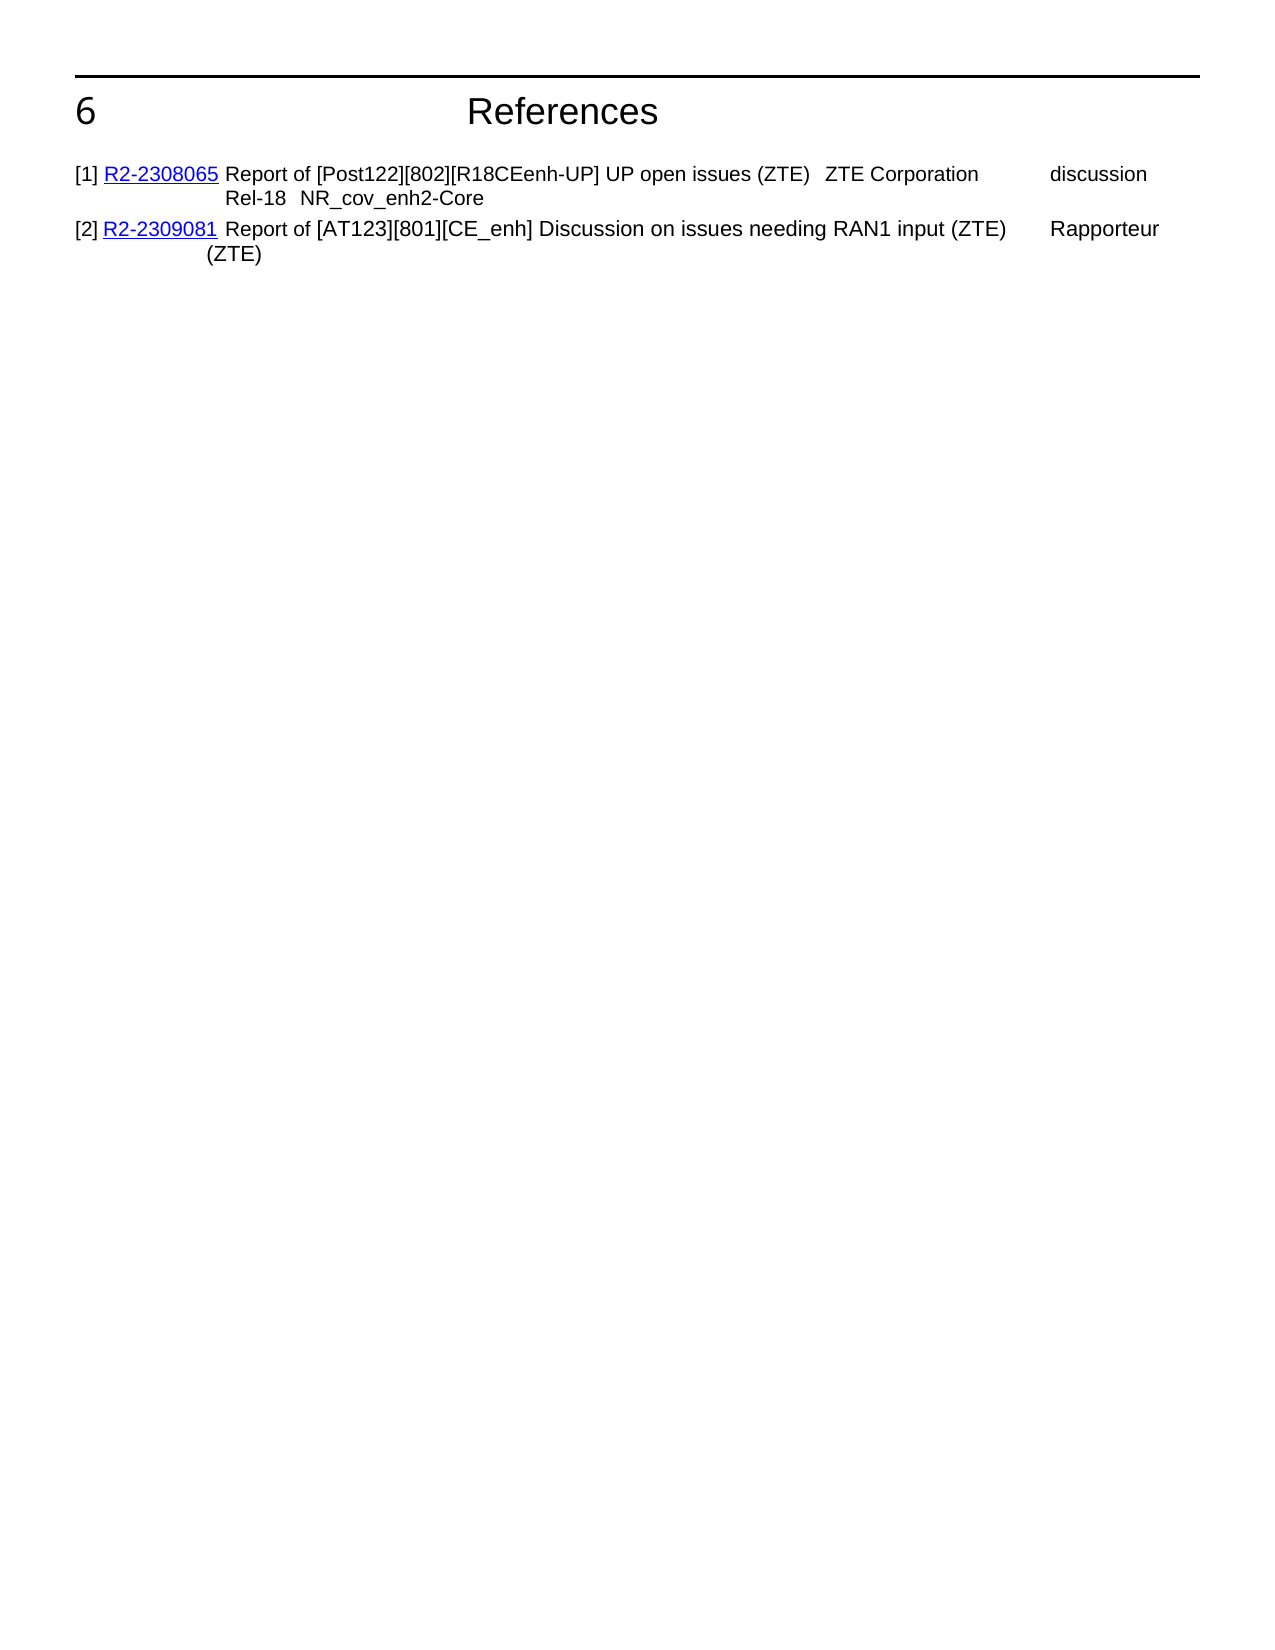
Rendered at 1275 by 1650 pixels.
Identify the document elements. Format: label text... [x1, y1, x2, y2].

title [2] R2-2309081 Report of [AT123][801][CE_enh] Discussion on issues needing RAN1 input (ZTE) Rapporteur (ZTE) [75, 216, 1200, 266]
title [1] R2-2308065 Report of [Post122][802][R18CEenh-UP] UP open issues (ZTE) ZTE Corporation discussion Rel-18 NR_cov_enh2-Core [75, 162, 1200, 210]
subtitle References [75, 78, 1200, 135]
